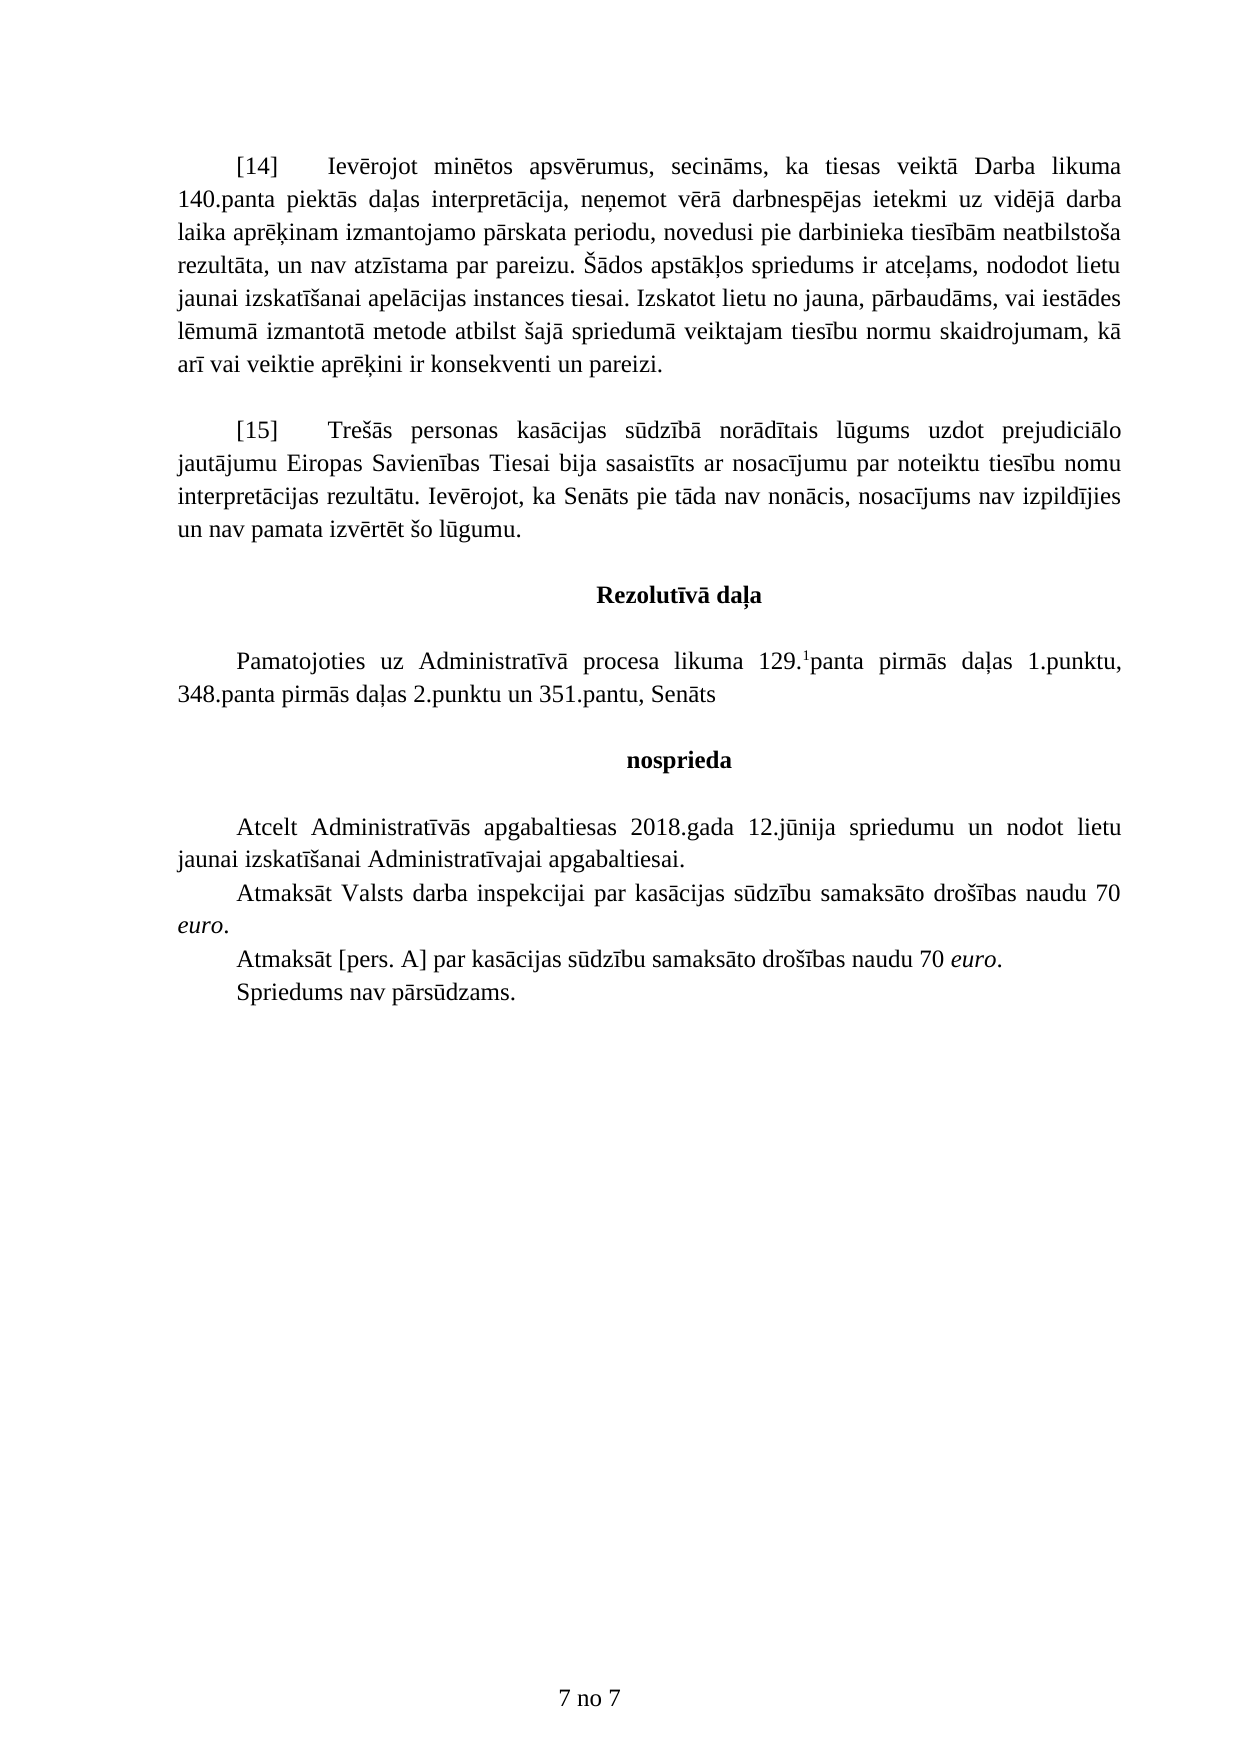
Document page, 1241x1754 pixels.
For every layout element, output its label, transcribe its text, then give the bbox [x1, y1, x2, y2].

list Ievērojot minētos apsvērumus, secināms, ka tiesas veiktā Darba likuma 140.panta piektās daļas interpretācija, neņemot vērā darbnespējas ietekmi uz vidējā darba laika aprēķinam izmantojamo pārskata periodu, novedusi pie darbinieka tiesībām neatbilstoša rezultāta, un nav atzīstama par pareizu. Šādos apstākļos spriedums ir atceļams, nododot lietu jaunai izskatīšanai apelācijas instances tiesai. Izskatot lietu no jauna, pārbaudāms, vai iestādes lēmumā izmantotā metode atbilst šajā spriedumā veiktajam tiesību normu skaidrojumam, kā arī vai veiktie aprēķini ir konsekventi un pareizi. [177, 151, 1122, 378]
text Rezolutīvā daļa [177, 580, 1122, 609]
text nosprieda [177, 746, 1122, 774]
text Atmaksāt Valsts darba inspekcijai par kasācijas sūdzību samaksāto drošības naudu 70 euro. [177, 878, 1122, 939]
text Atcelt Administratīvās apgabaltiesas 2018.gada 12.jūnija spriedumu un nodot lietu jaunai izskatīšanai Administratīvajai apgabaltiesai. [177, 812, 1122, 873]
text Spriedums nav pārsūdzams. [177, 977, 1122, 1005]
text Atmaksāt [pers. A] par kasācijas sūdzību samaksāto drošības naudu 70 euro. [177, 944, 1122, 972]
list Trešās personas kasācijas sūdzībā norādītais lūgums uzdot prejudiciālo jautājumu Eiropas Savienības Tiesai bija sasaistīts ar nosacījumu par noteiktu tiesību nomu interpretācijas rezultātu. Ievērojot, ka Senāts pie tāda nav nonācis, nosacījums nav izpildījies un nav pamata izvērtēt šo lūgumu. [177, 415, 1122, 543]
text Pamatojoties uz Administratīvā procesa likuma 129.1panta pirmās daļas 1.punktu, 348.panta pirmās daļas 2.punktu un 351.pantu, Senāts [177, 646, 1122, 708]
